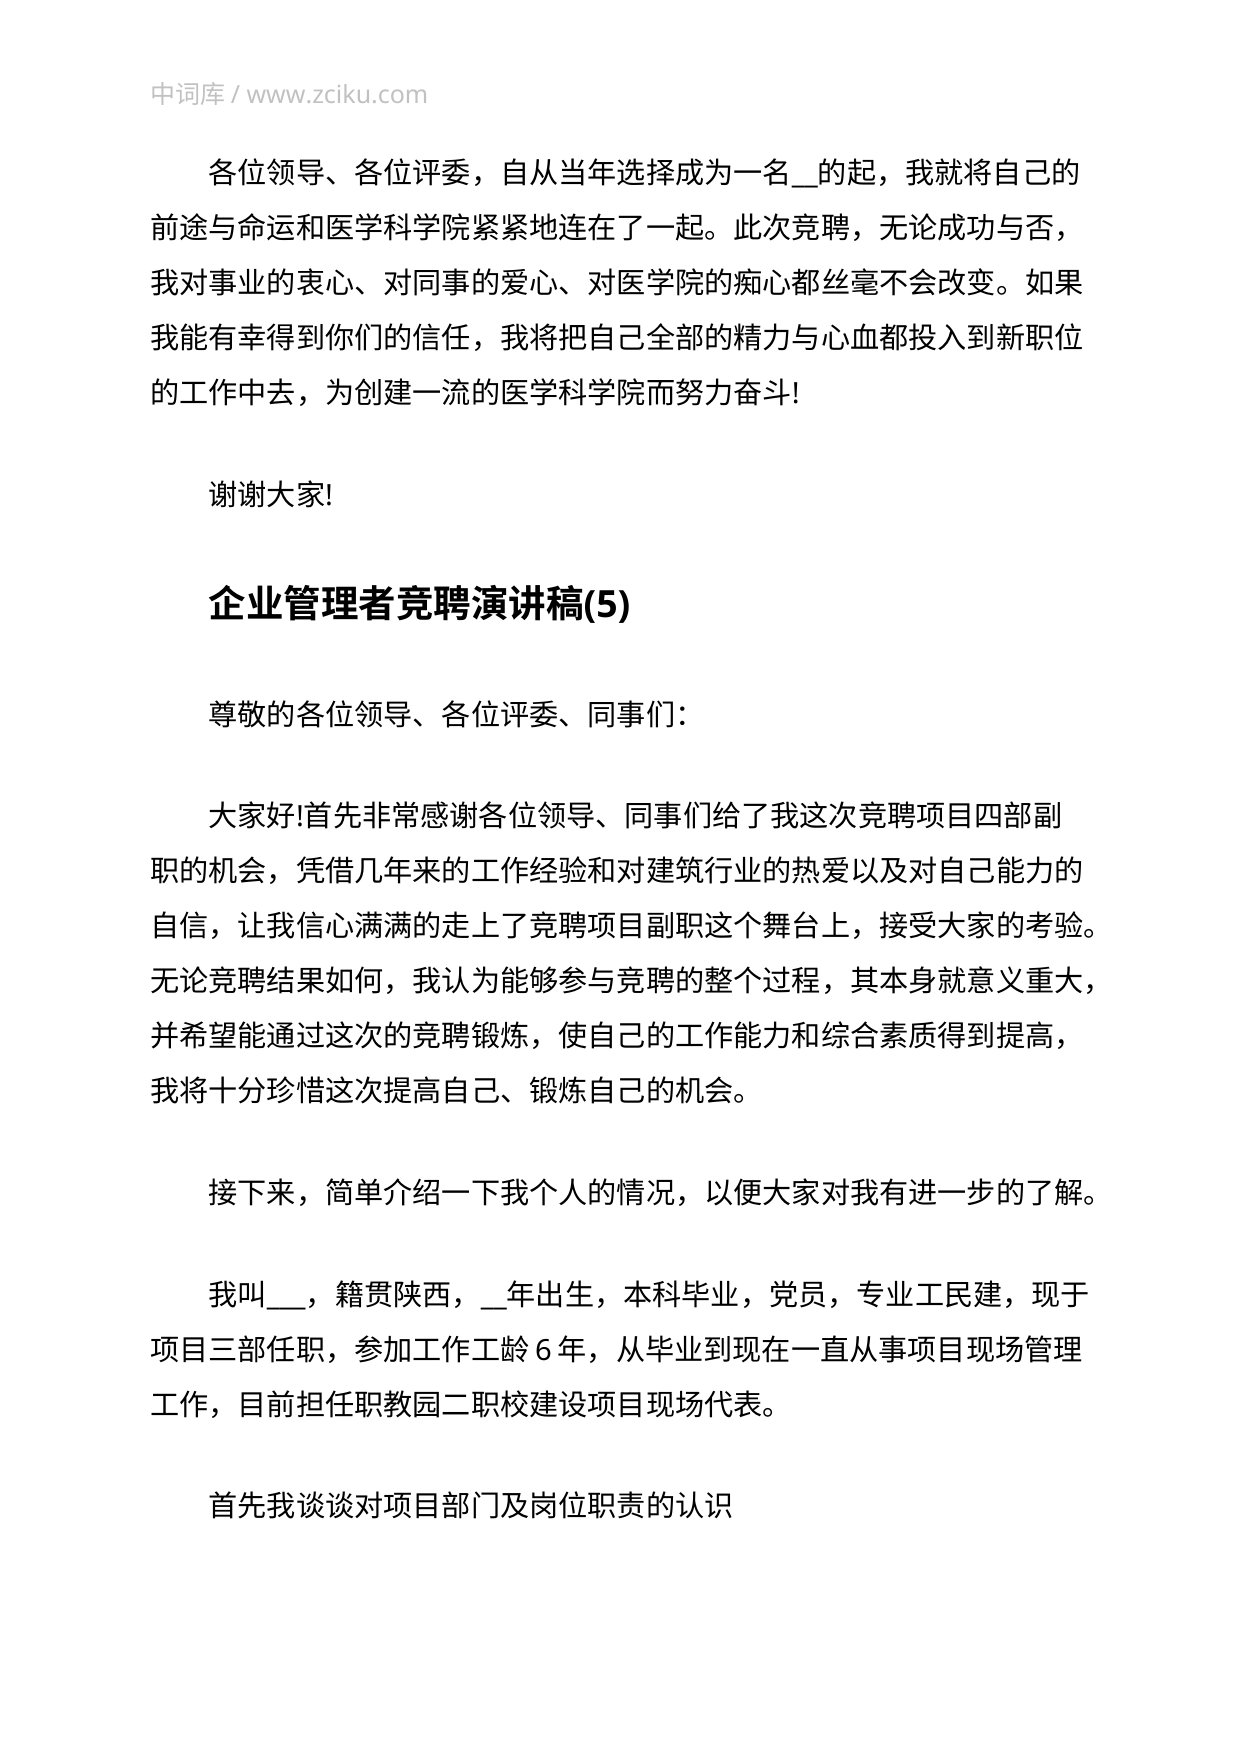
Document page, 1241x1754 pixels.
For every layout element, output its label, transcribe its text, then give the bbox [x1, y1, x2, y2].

text 尊敬的各位领导、各位评委、同事们： [150, 691, 1090, 733]
text 首先我谈谈对项目部门及岗位职责的认识 [150, 1483, 1090, 1525]
text 谢谢大家! [150, 472, 1090, 514]
text 企业管理者竞聘演讲稿(5) [150, 574, 1090, 628]
text 接下来，简单介绍一下我个人的情况，以便大家对我有进一步的了解。 [150, 1169, 1090, 1212]
text 各位领导、各位评委，自从当年选择成为一名__的起，我就将自己的前途与命运和医学科学院紧紧地连在了一起。此次竞聘，无论成功与否，我对事业的衷心、对同事的爱心、对医学院的痴心都丝毫不会改变。如果我能有幸得到你们的信任，我将把自己全部的精力与心血都投入到新职位的工作中去，为创建一流的医学科学院而努力奋斗! [150, 150, 1090, 412]
text 我叫___，籍贯陕西，__年出生，本科毕业，党员，专业工民建，现于项目三部任职，参加工作工龄6年，从毕业到现在一直从事项目现场管理工作，目前担任职教园二职校建设项目现场代表。 [150, 1271, 1090, 1423]
text 大家好!首先非常感谢各位领导、同事们给了我这次竞聘项目四部副职的机会，凭借几年来的工作经验和对建筑行业的热爱以及对自己能力的自信，让我信心满满的走上了竞聘项目副职这个舞台上，接受大家的考验。无论竞聘结果如何，我认为能够参与竞聘的整个过程，其本身就意义重大，并希望能通过这次的竞聘锻炼，使自己的工作能力和综合素质得到提高，我将十分珍惜这次提高自己、锻炼自己的机会。 [150, 793, 1090, 1110]
